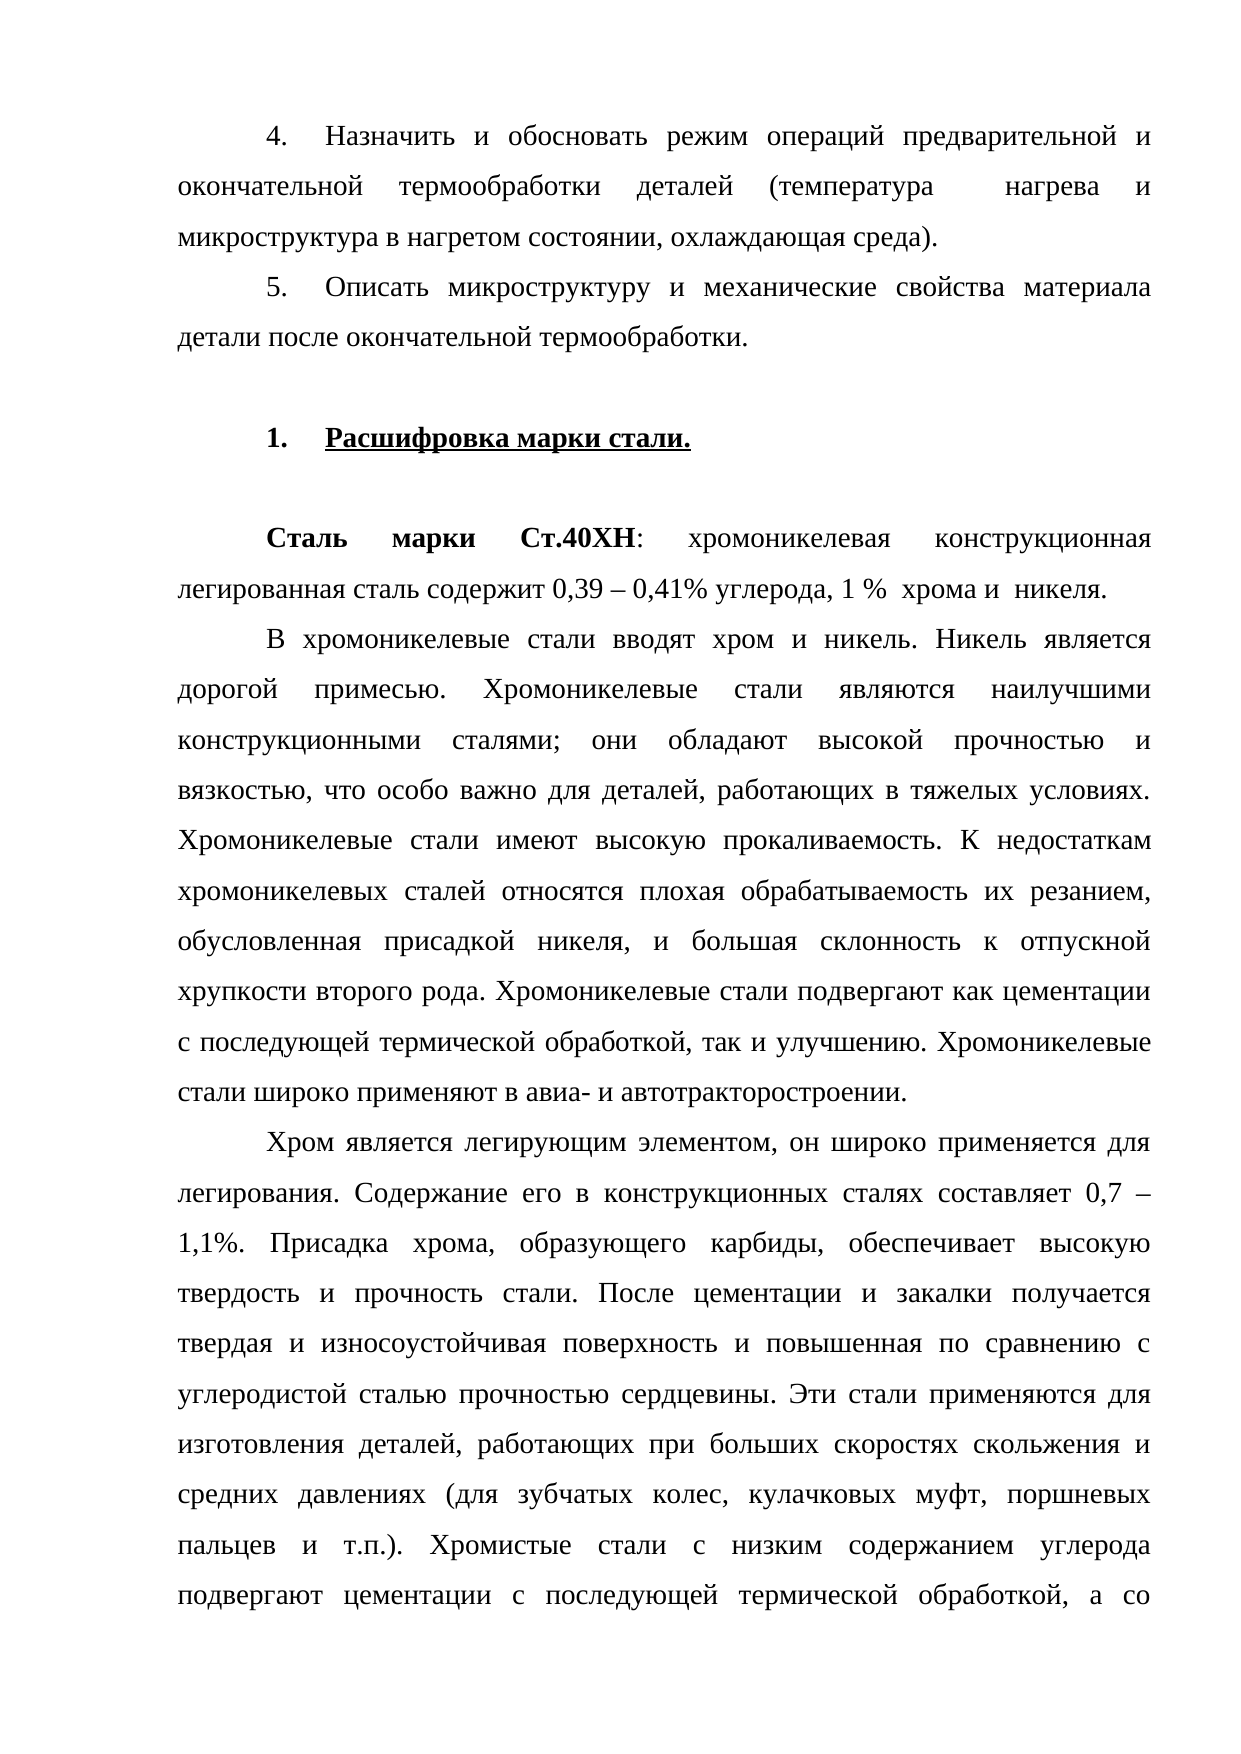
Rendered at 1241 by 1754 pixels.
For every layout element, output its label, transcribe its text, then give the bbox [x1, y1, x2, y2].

list Описать микроструктуру и механические свойства материала детали после окончательной термообработки. [177, 269, 1152, 353]
text Сталь марки Ст.40ХН: хромоникелевая конструкционная легированная сталь содержит 0,39 – 0,41% углерода, 1 % хрома и никеля. [177, 521, 1152, 604]
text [177, 1124, 1152, 1611]
text В хромоникелевые стали вводят хром и никель. Никель является дорогой примесью. Хромоникелевые стали являются наилучшими конструкционными сталями; они обладают высокой прочностью и вязкостью, что особо важно для деталей, работающих в тяжелых условиях. Хромоникелевые стали имеют высокую прокаливаемость. К недостаткам хромоникелевых сталей относятся плохая обрабатываемость их резанием, обусловленная присадкой никеля, и большая склонность к отпускной хрупкости второго рода. Хромоникелевые стали подвергают как цементации с последующей термической обработкой, так и улучшению. Хромоникелевые стали широко применяют в авиа- и автотракторостроении. [177, 621, 1152, 1108]
list Расшифровка марки стали. [177, 420, 1152, 453]
list Назначить и обосновать режим операций предварительной и окончательной термообработки деталей (температура нагрева и микроструктура в нагретом состоянии, охлаждающая среда). [177, 118, 1152, 252]
